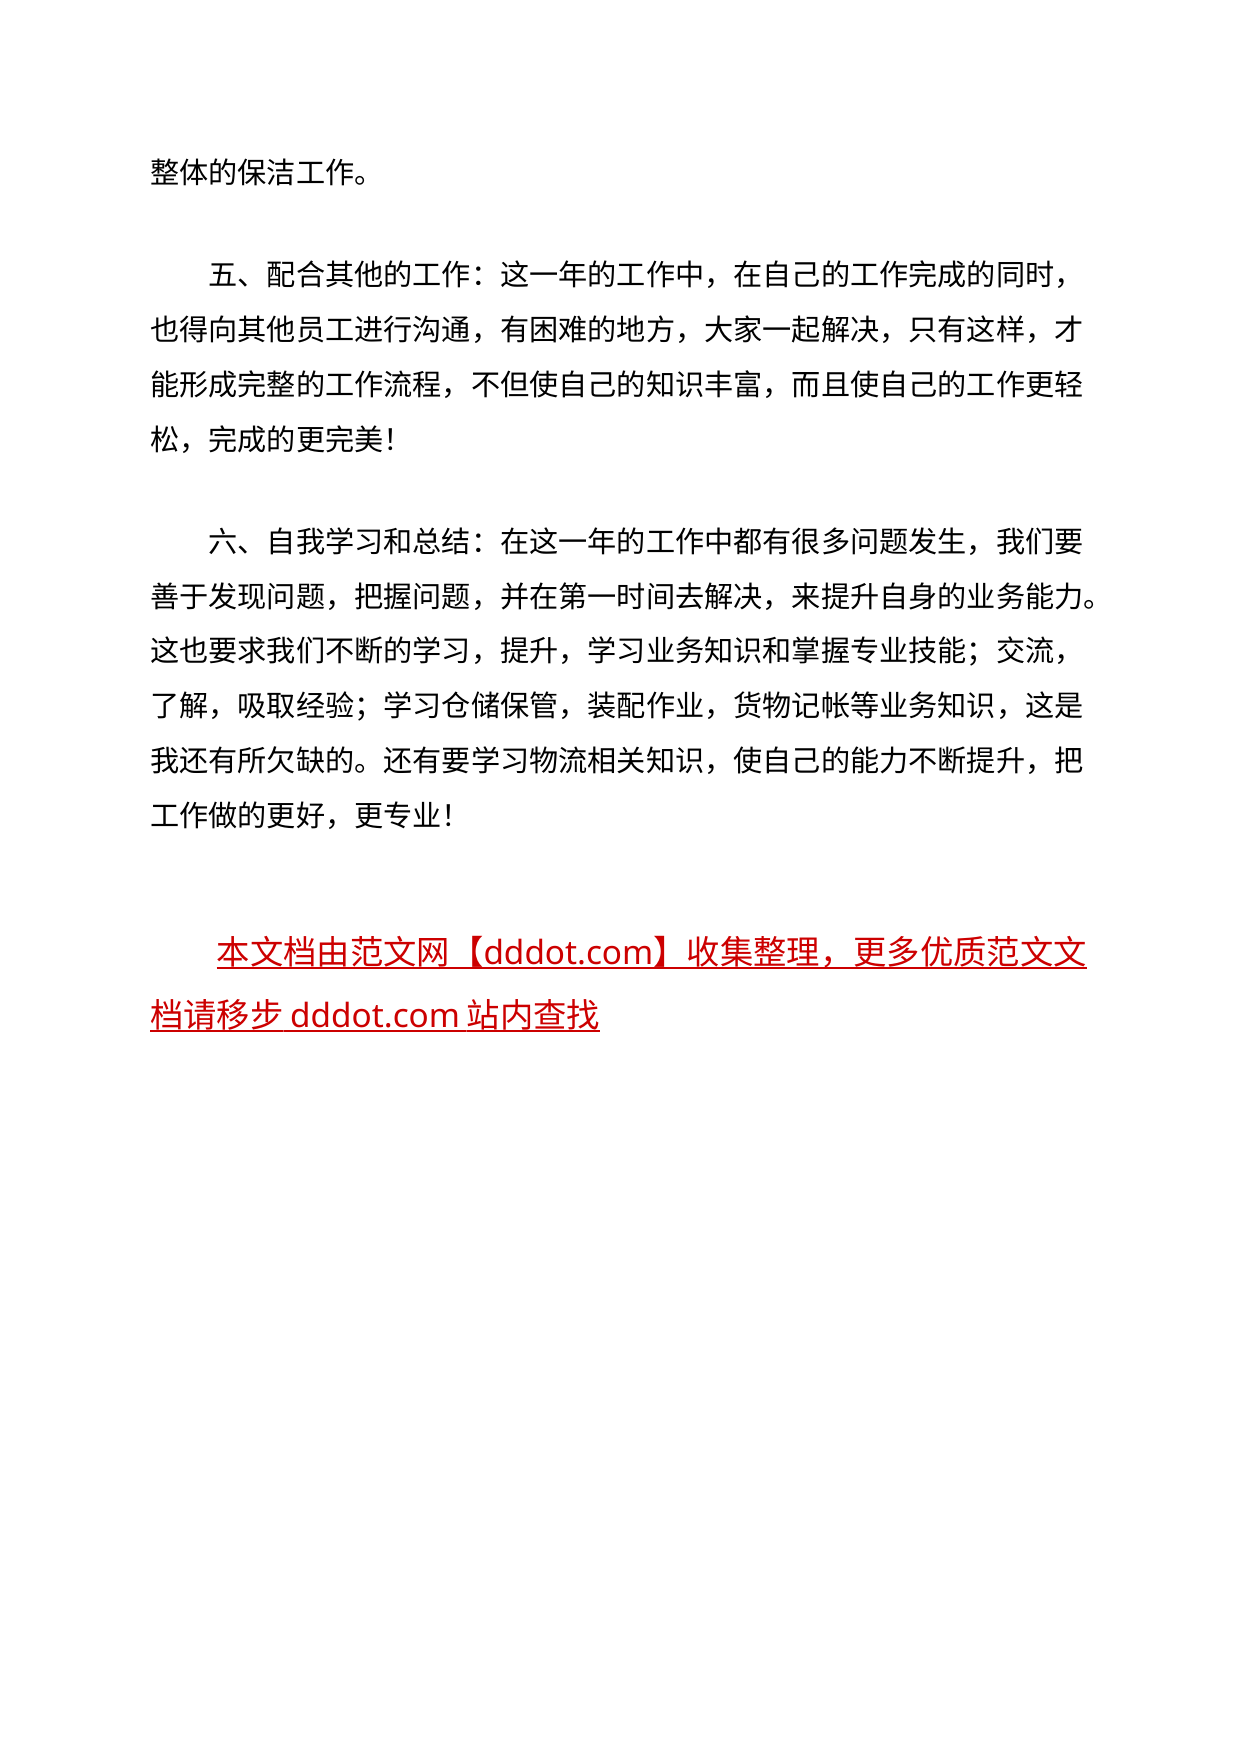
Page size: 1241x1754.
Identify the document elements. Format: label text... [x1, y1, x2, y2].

text 六、自我学习和总结：在这一年的工作中都有很多问题发生，我们要善于发现问题，把握问题，并在第一时间去解决，来提升自身的业务能力。这也要求我们不断的学习，提升，学习业务知识和掌握专业技能；交流，了解，吸取经验；学习仓储保管，装配作业，货物记帐等业务知识，这是我还有所欠缺的。还有要学习物流相关知识，使自己的能力不断提升，把工作做的更好，更专业！ [150, 518, 1090, 835]
text 五、配合其他的工作：这一年的工作中，在自己的工作完成的同时，也得向其他员工进行沟通，有困难的地方，大家一起解决，只有这样，才能形成完整的工作流程，不但使自己的知识丰富，而且使自己的工作更轻松，完成的更完美！ [150, 252, 1090, 459]
text 本文档由范文网【dddot.com】收集整理，更多优质范文文档请移步dddot.com站内查找 [150, 926, 1090, 1037]
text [150, 150, 1090, 192]
